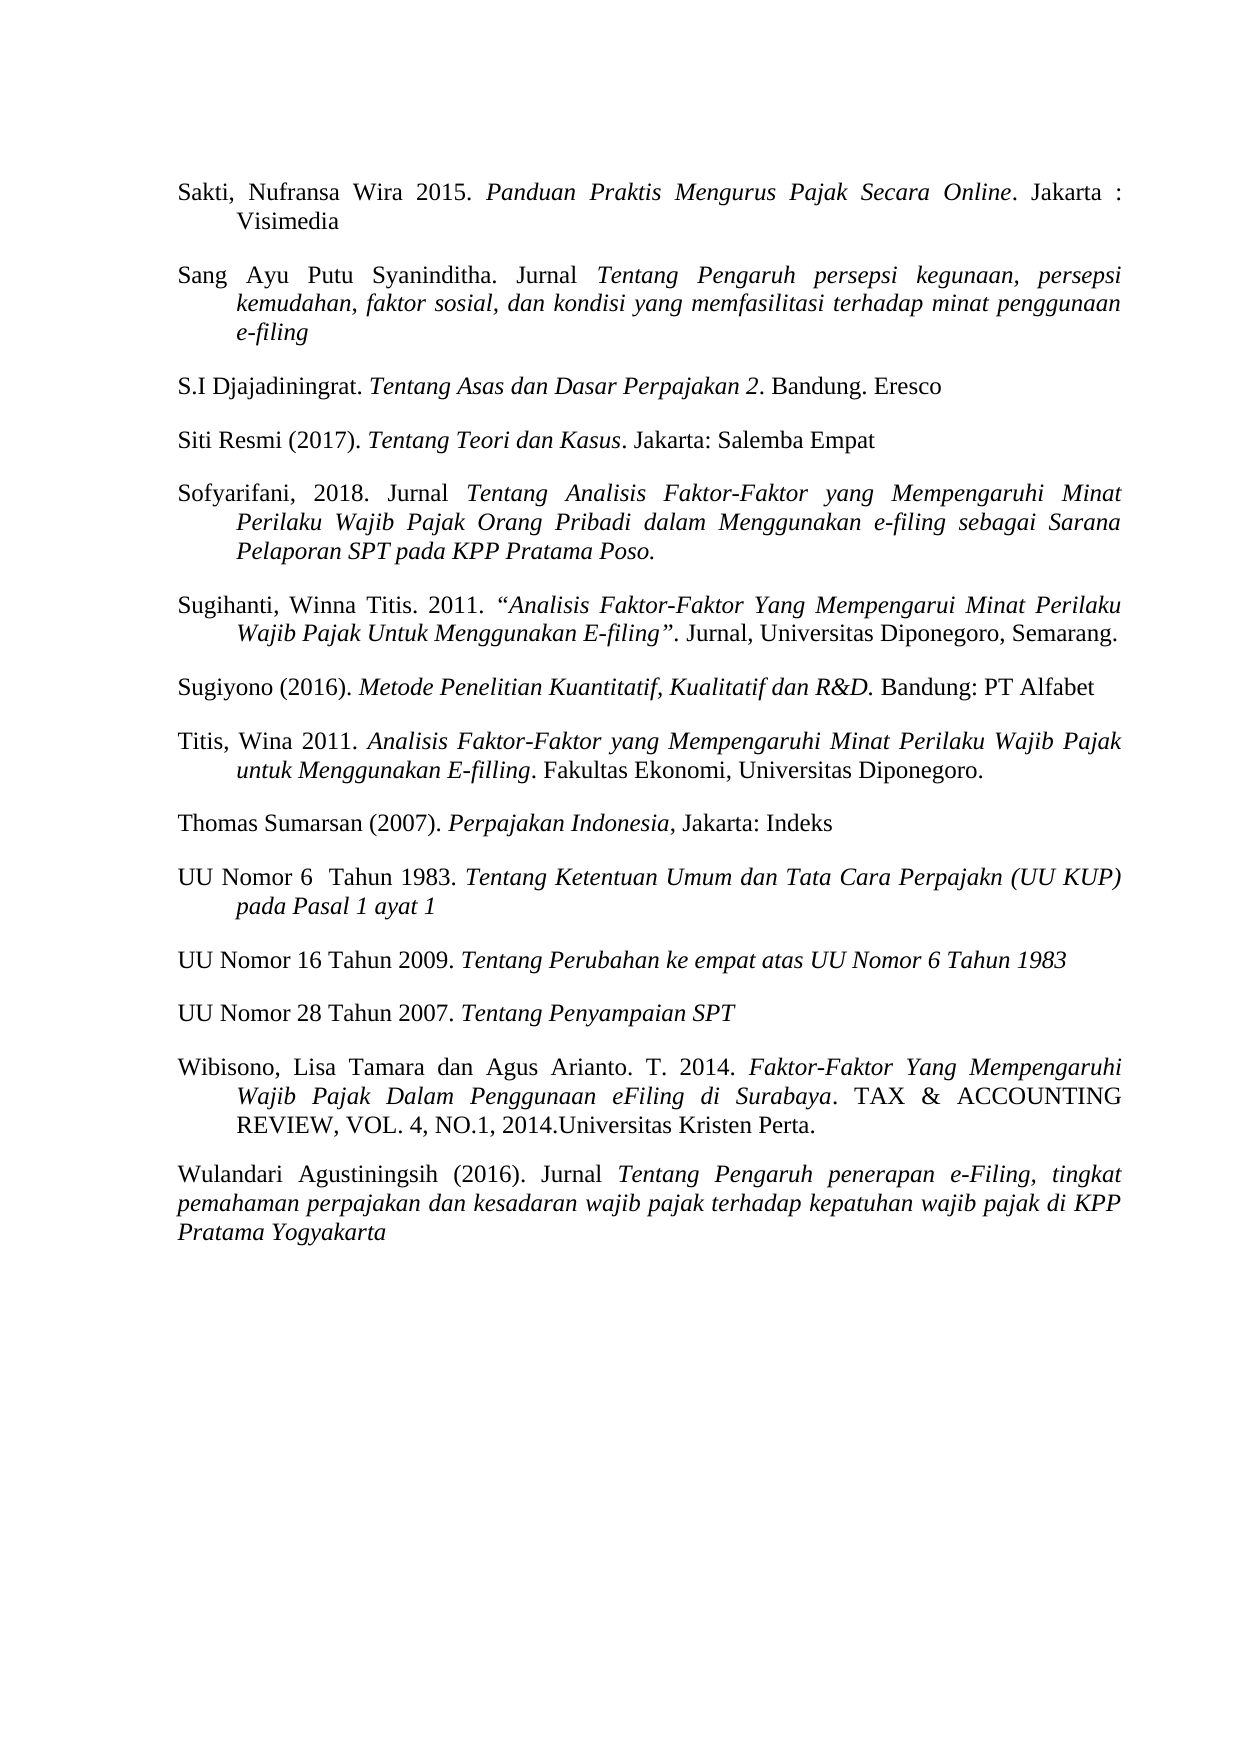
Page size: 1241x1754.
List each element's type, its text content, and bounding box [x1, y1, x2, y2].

text UU Nomor 16 Tahun 2009. Tentang Perubahan ke empat atas UU Nomor 6 Tahun 1983 [177, 945, 1122, 973]
text Titis, Wina 2011. Analisis Faktor-Faktor yang Mempengaruhi Minat Perilaku Wajib Pajak untuk Menggunakan E-filling. Fakultas Ekonomi, Universitas Diponegoro. [177, 726, 1122, 783]
text Wulandari Agustiningsih (2016). Jurnal Tentang Pengaruh penerapan e-Filing, tingkat pemahaman perpajakan dan kesadaran wajib pajak terhadap kepatuhan wajib pajak di KPP Pratama Yogyakarta [177, 1159, 1122, 1246]
text Siti Resmi (2017). Tentang Teori dan Kasus. Jakarta: Salemba Empat [177, 425, 1122, 453]
text Thomas Sumarsan (2007). Perpajakan Indonesia, Jakarta: Indeks [177, 808, 1122, 837]
text Wibisono, Lisa Tamara dan Agus Arianto. T. 2014. Faktor-Faktor Yang Mempengaruhi Wajib Pajak Dalam Penggunaan eFiling di Surabaya. TAX & ACCOUNTING REVIEW, VOL. 4, NO.1, 2014.Universitas Kristen Perta. [177, 1052, 1122, 1138]
text UU Nomor 6 Tahun 1983. Tentang Ketentuan Umum dan Tata Cara Perpajakn (UU KUP) pada Pasal 1 ayat 1 [177, 862, 1122, 920]
text Sofyarifani, 2018. Jurnal Tentang Analisis Faktor-Faktor yang Mempengaruhi Minat Perilaku Wajib Pajak Orang Pribadi dalam Menggunakan e-filing sebagai Sarana Pelaporan SPT pada KPP Pratama Poso. [177, 478, 1122, 565]
text Sang Ayu Putu Syaninditha. Jurnal Tentang Pengaruh persepsi kegunaan, persepsi kemudahan, faktor sosial, dan kondisi yang memfasilitasi terhadap minat penggunaan e-filing [177, 260, 1122, 346]
text UU Nomor 28 Tahun 2007. Tentang Penyampaian SPT [177, 998, 1122, 1027]
text Sakti, Nufransa Wira 2015. Panduan Praktis Mengurus Pajak Secara Online. Jakarta : Visimedia [177, 177, 1122, 235]
text Sugiyono (2016). Metode Penelitian Kuantitatif, Kualitatif dan R&D. Bandung: PT Alfabet [177, 672, 1122, 701]
text Sugihanti, Winna Titis. 2011. “Analisis Faktor-Faktor Yang Mempengarui Minat Perilaku Wajib Pajak Untuk Menggunakan E-filing”. Jurnal, Universitas Diponegoro, Semarang. [177, 590, 1122, 647]
text S.I Djajadiningrat. Tentang Asas dan Dasar Perpajakan 2. Bandung. Eresco [177, 371, 1122, 400]
